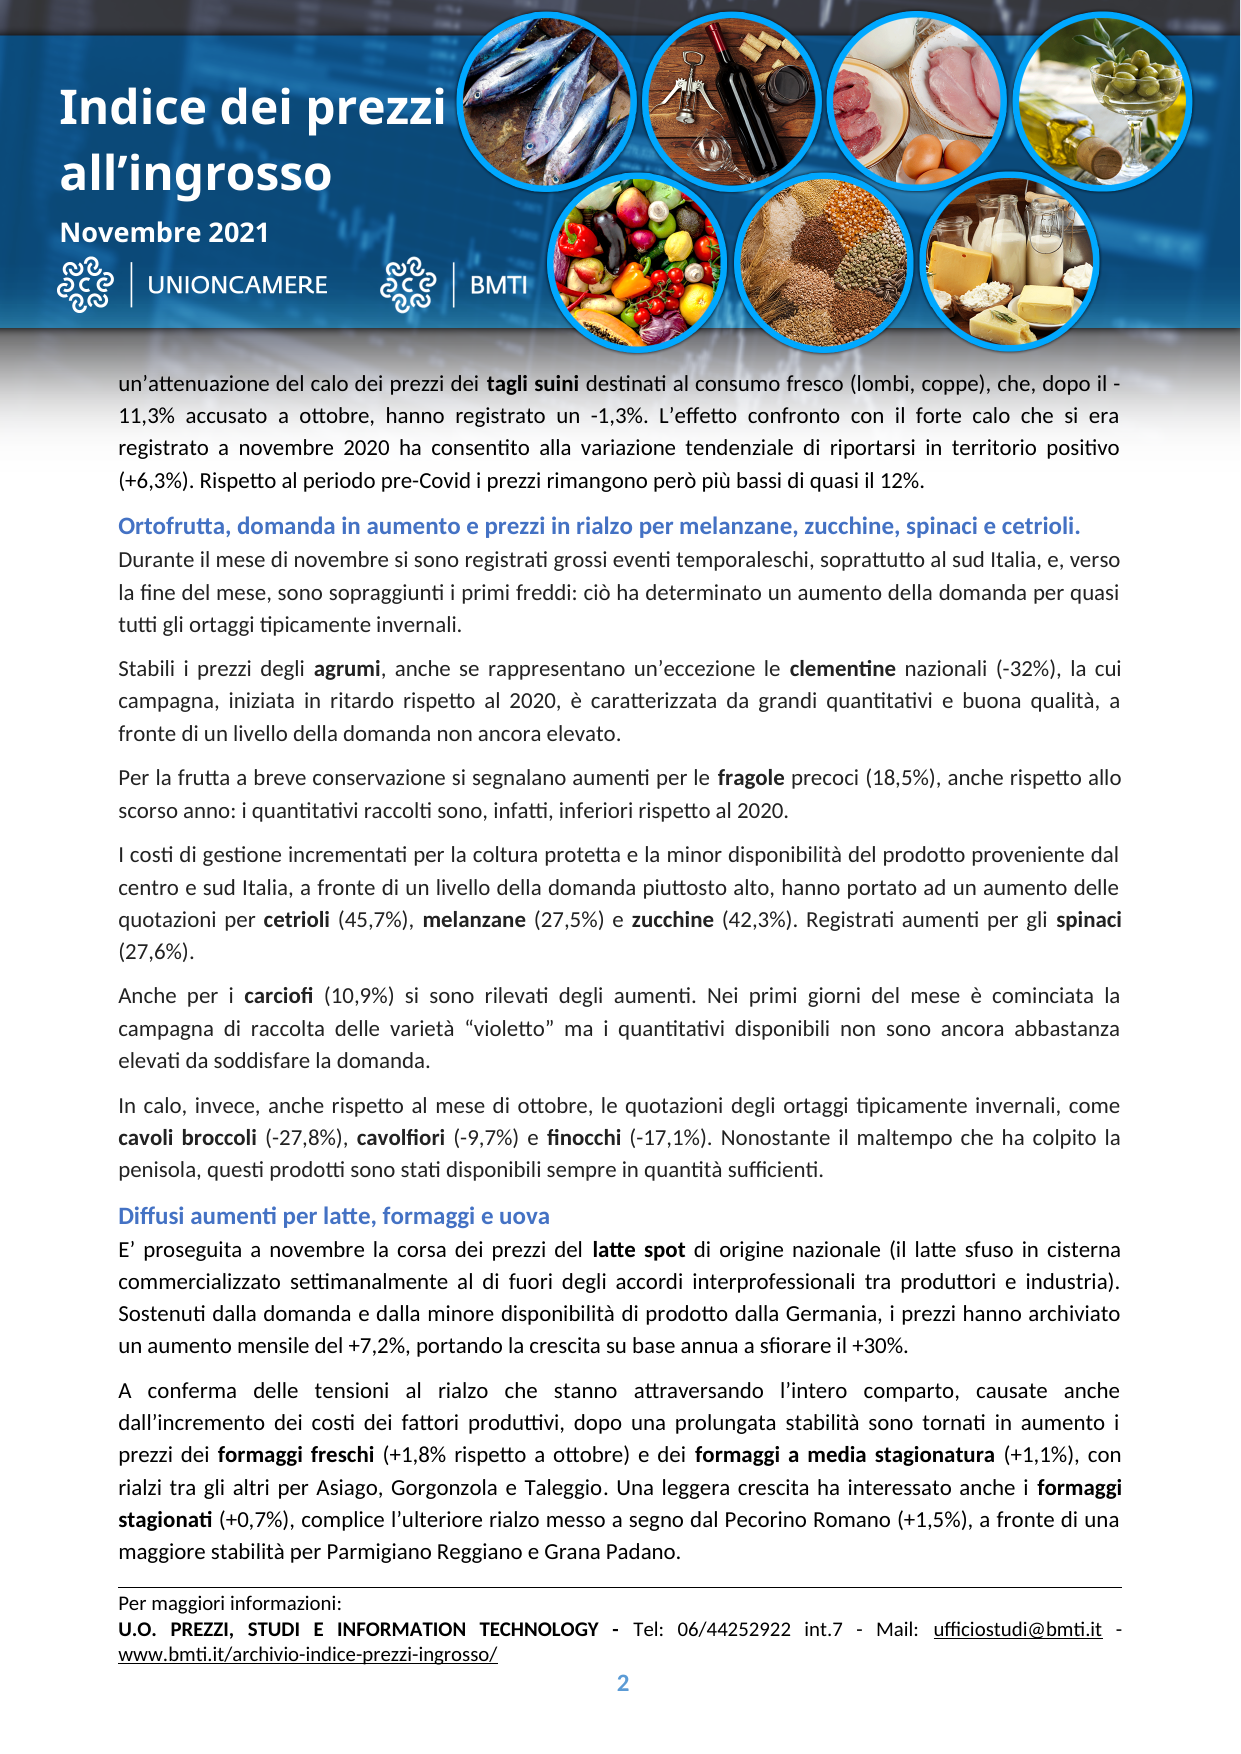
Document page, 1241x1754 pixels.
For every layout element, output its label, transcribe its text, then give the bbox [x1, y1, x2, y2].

text Per la frutta a breve conservazione si segnalano aumenti per le fragole precoci (18,5%), anche rispetto allo scorso anno: i quantitativi raccolti sono, infatti, inferiori rispetto al 2020. [118, 763, 1122, 824]
text Ortofrutta, domanda in aumento e prezzi in rialzo per melanzane, zucchine, spinaci e cetrioli. [118, 510, 1122, 541]
text In calo, invece, anche rispetto al mese di ottobre, le quotazioni degli ortaggi tipicamente invernali, come cavoli broccoli (-27,8%), cavolfiori (-9,7%) e finocchi (-17,1%). Nonostante il maltempo che ha colpito la penisola, questi prodotti sono stati disponibili sempre in quantità sufficienti. [118, 1091, 1122, 1183]
text Durante il mese di novembre si sono registrati grossi eventi temporaleschi, soprattutto al sud Italia, e, verso la fine del mese, sono sopraggiunti i primi freddi: ciò ha determinato un aumento della domanda per quasi tutti gli ortaggi tipicamente invernali. [118, 545, 1122, 638]
text A conferma delle tensioni al rialzo che stanno attraversando l’intero comparto, causate anche dall’incremento dei costi dei fattori produttivi, dopo una prolungata stabilità sono tornati in aumento i prezzi dei formaggi freschi (+1,8% rispetto a ottobre) e dei formaggi a media stagionatura (+1,1%), con rialzi tra gli altri per Asiago, Gorgonzola e Taleggio. Una leggera crescita ha interessato anche i formaggi stagionati (+0,7%), complice l’ulteriore rialzo messo a segno dal Pecorino Romano (+1,5%), a fronte di una maggiore stabilità per Parmigiano Reggiano e Grana Padano. [118, 1376, 1122, 1565]
text Diffusi aumenti per latte, formaggi e uova [118, 1200, 1122, 1230]
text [118, 369, 1122, 494]
text Stabili i prezzi degli agrumi, anche se rappresentano un’eccezione le clementine nazionali (-32%), la cui campagna, iniziata in ritardo rispetto al 2020, è caratterizzata da grandi quantitativi e buona qualità, a fronte di un livello della domanda non ancora elevato. [118, 654, 1122, 747]
text E’ proseguita a novembre la corsa dei prezzi del latte spot di origine nazionale (il latte sfuso in cisterna commercializzato settimanalmente al di fuori degli accordi interprofessionali tra produttori e industria). Sostenuti dalla domanda e dalla minore disponibilità di prodotto dalla Germania, i prezzi hanno archiviato un aumento mensile del +7,2%, portando la crescita su base annua a sfiorare il +30%. [118, 1235, 1122, 1359]
text I costi di gestione incrementati per la coltura protetta e la minor disponibilità del prodotto proveniente dal centro e sud Italia, a fronte di un livello della domanda piuttosto alto, hanno portato ad un aumento delle quotazioni per cetrioli (45,7%), melanzane (27,5%) e zucchine (42,3%). Registrati aumenti per gli spinaci (27,6%). [118, 840, 1122, 965]
text Anche per i carciofi (10,9%) si sono rilevati degli aumenti. Nei primi giorni del mese è cominciata la campagna di raccolta delle varietà “violetto” ma i quantitativi disponibili non sono ancora abbastanza elevati da soddisfare la domanda. [118, 982, 1122, 1074]
picture [0, 0, 1241, 616]
